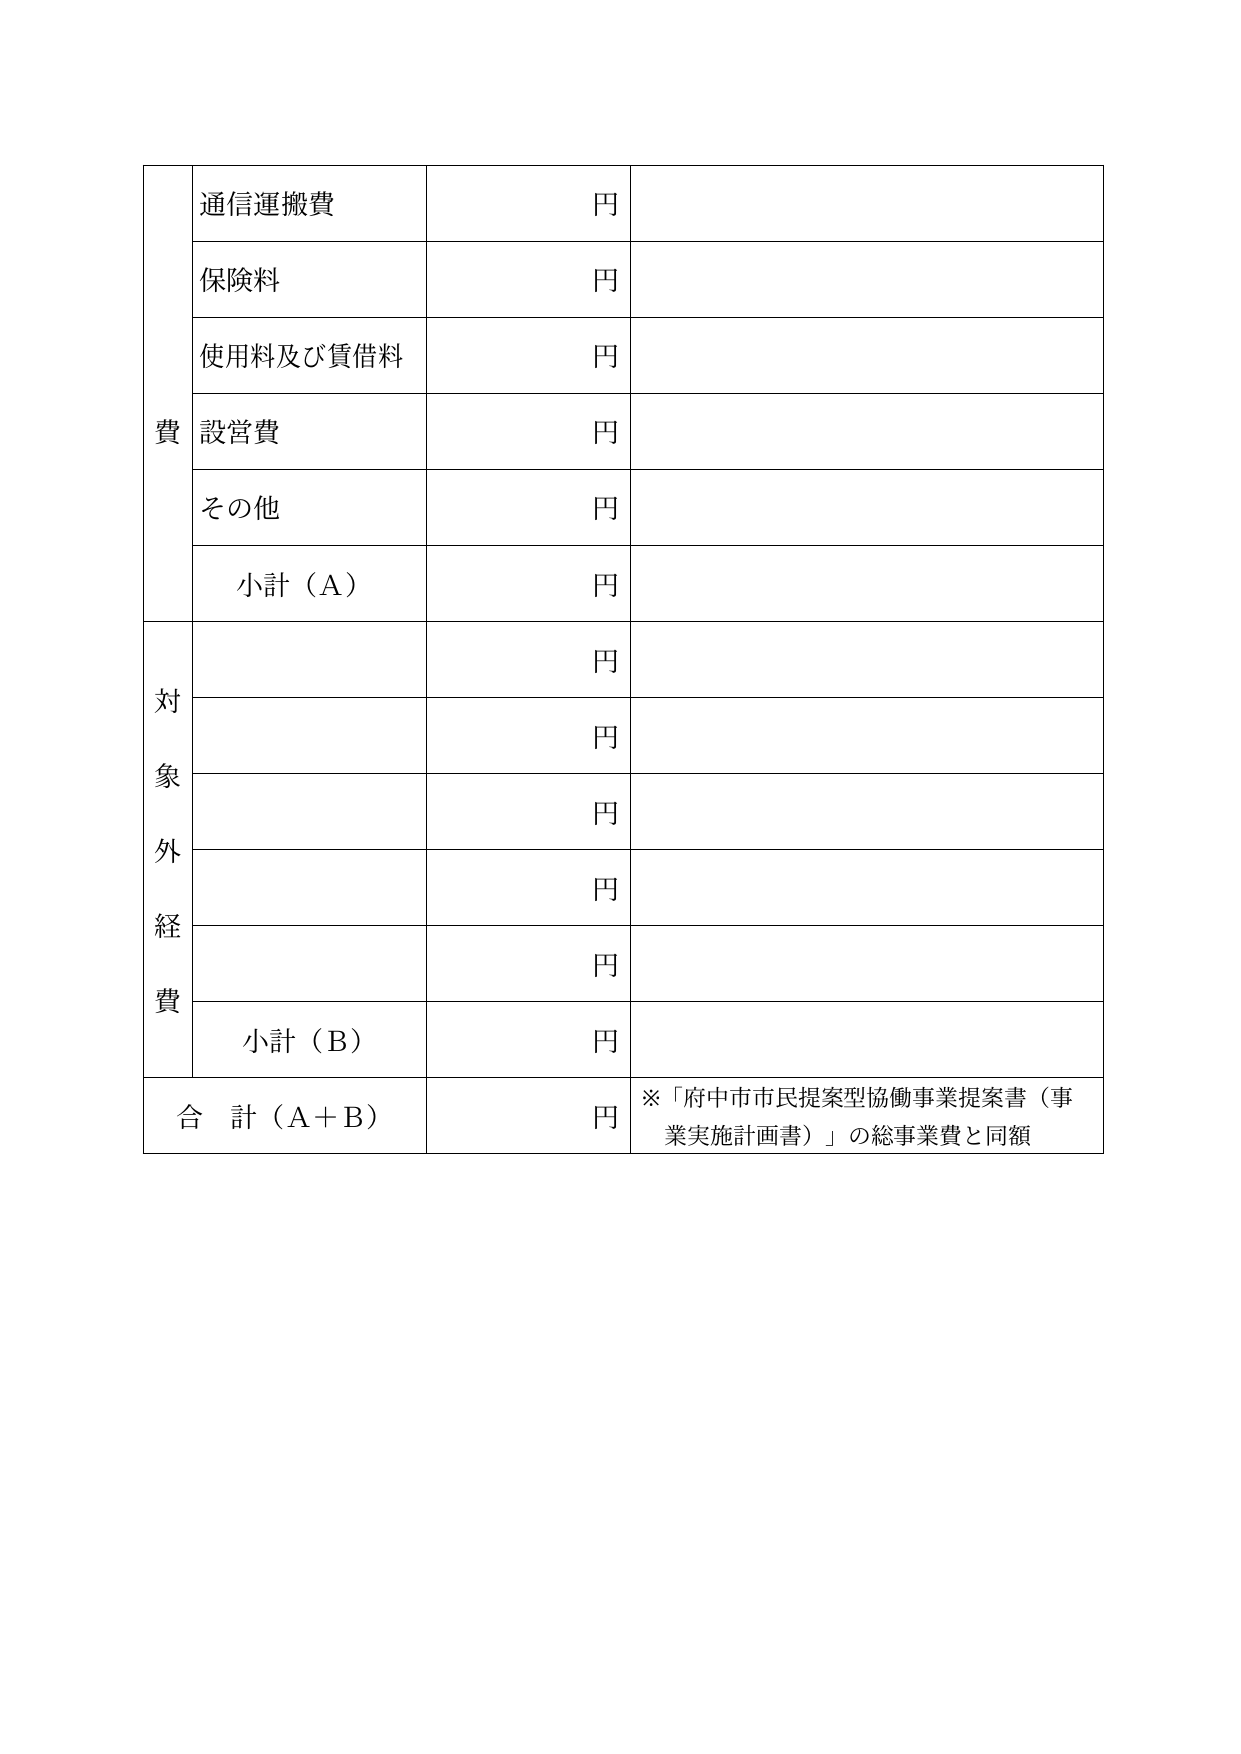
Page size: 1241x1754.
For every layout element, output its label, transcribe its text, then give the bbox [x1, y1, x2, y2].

table_cell [631, 470, 1103, 545]
table_cell 円 [427, 926, 630, 1001]
table_cell 小計（Ａ） [193, 546, 426, 621]
table_cell [193, 850, 426, 925]
table_cell [631, 1002, 1103, 1077]
table_cell 使用料及び賃借料 [193, 318, 426, 393]
table_cell 円 [427, 698, 630, 773]
table_cell その他 [193, 470, 426, 545]
table_cell 円 [427, 318, 630, 393]
table_cell 対象外経費 [144, 622, 192, 1077]
table_cell [193, 926, 426, 1001]
table_cell 保険料 [193, 242, 426, 317]
table_cell 円 [427, 166, 630, 241]
table_cell 円 [427, 242, 630, 317]
table_cell [631, 242, 1103, 317]
table_cell 円 [427, 546, 630, 621]
table_cell 設営費 [193, 394, 426, 469]
table_cell [631, 850, 1103, 925]
table_cell 円 [427, 1078, 630, 1153]
table_cell [631, 698, 1103, 773]
table_cell [631, 546, 1103, 621]
table_cell [193, 622, 426, 697]
table_cell ※「府中市市民提案型協働事業提案書（事業実施計画書）」の総事業費と同額 [631, 1078, 1103, 1153]
table_cell [631, 394, 1103, 469]
table_cell 円 [427, 470, 630, 545]
table_cell [193, 698, 426, 773]
table_cell 円 [427, 1002, 630, 1077]
table_cell 円 [427, 394, 630, 469]
table_cell [631, 774, 1103, 849]
table_cell 円 [427, 850, 630, 925]
table_cell [193, 774, 426, 849]
table_cell 小計（Ｂ） [193, 1002, 426, 1077]
table_cell [631, 318, 1103, 393]
table_cell 円 [427, 622, 630, 697]
table_cell 合 計（Ａ＋Ｂ） [144, 1078, 426, 1153]
table_cell [631, 926, 1103, 1001]
table_cell [631, 166, 1103, 241]
table_cell 円 [427, 774, 630, 849]
table_cell [631, 622, 1103, 697]
table_cell 通信運搬費 [193, 166, 426, 241]
